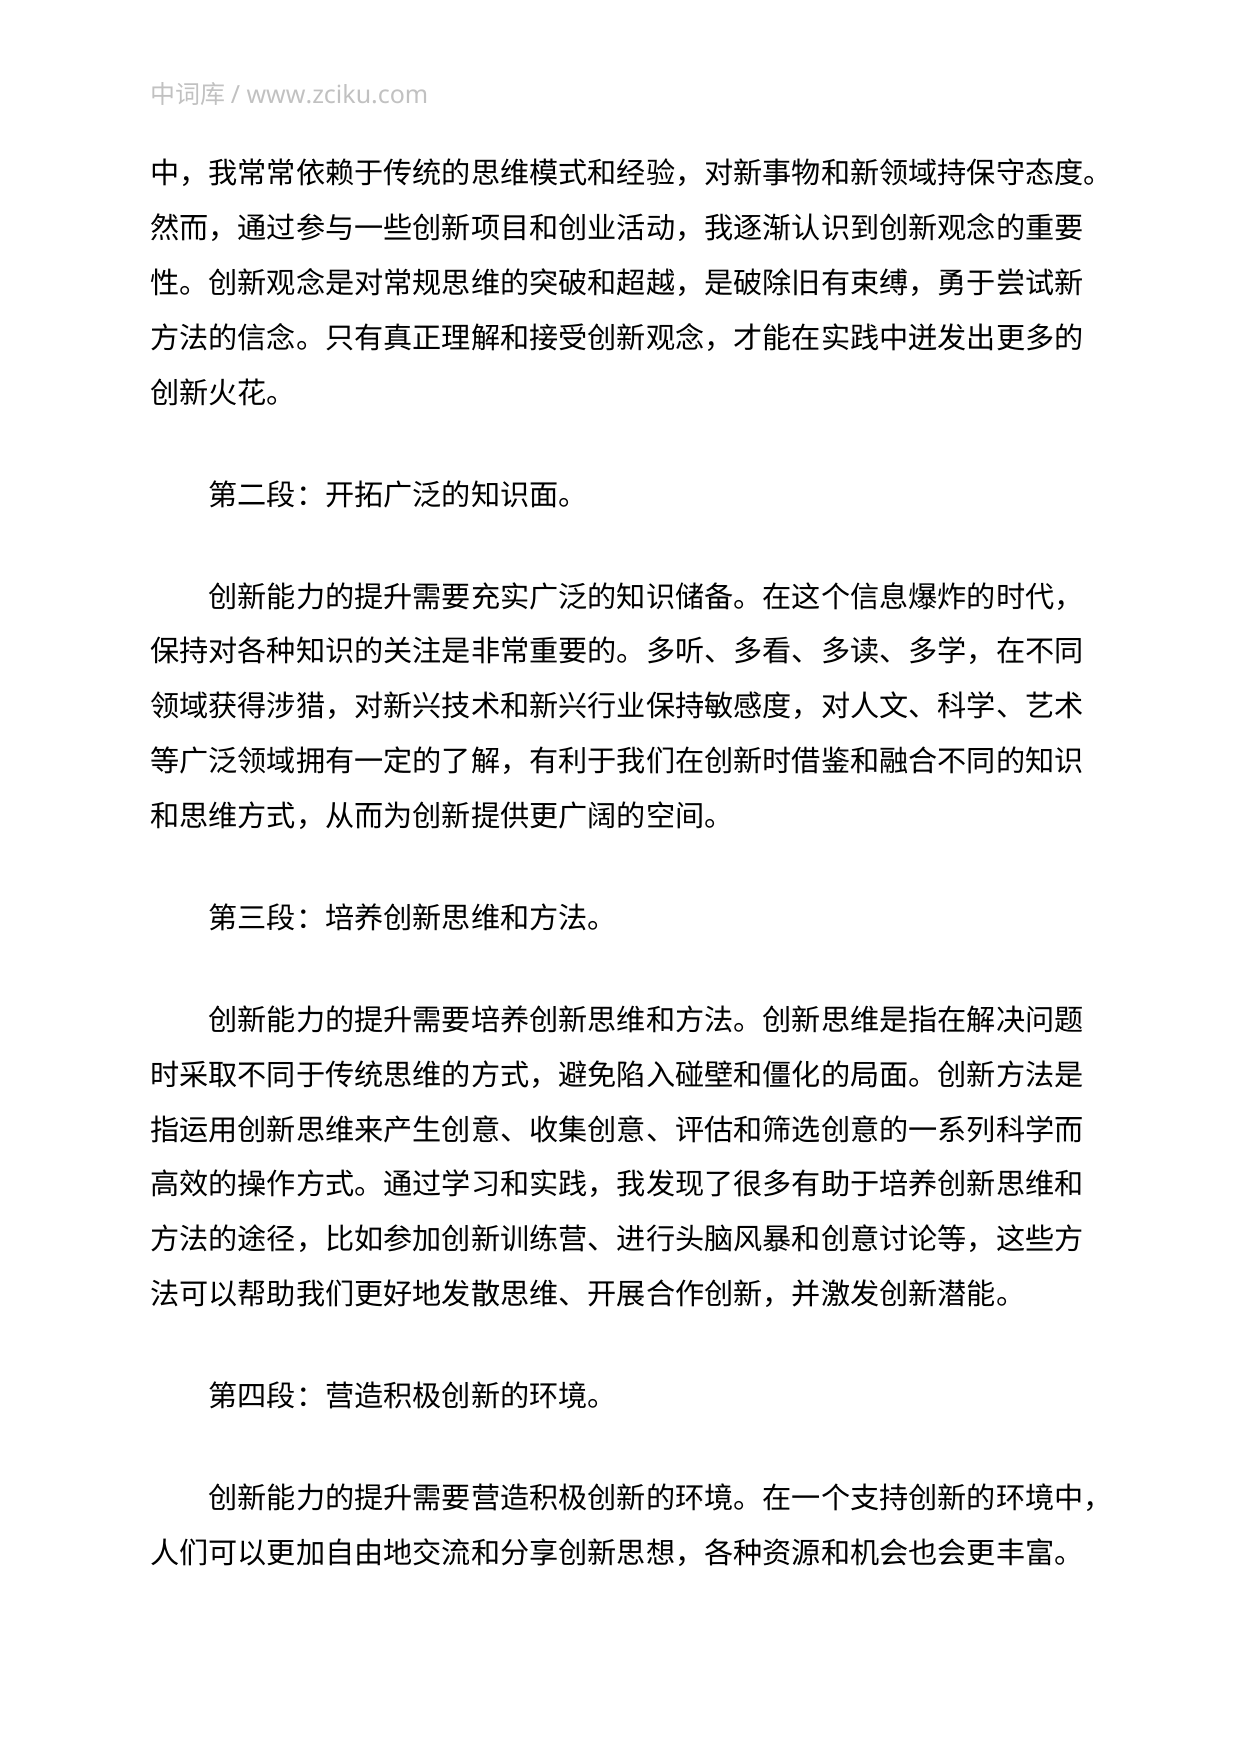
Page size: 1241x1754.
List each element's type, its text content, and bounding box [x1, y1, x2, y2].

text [150, 1474, 1090, 1571]
text 创新能力的提升需要充实广泛的知识储备。在这个信息爆炸的时代，保持对各种知识的关注是非常重要的。多听、多看、多读、多学，在不同领域获得涉猎，对新兴技术和新兴行业保持敏感度，对人文、科学、艺术等广泛领域拥有一定的了解，有利于我们在创新时借鉴和融合不同的知识和思维方式，从而为创新提供更广阔的空间。 [150, 573, 1090, 835]
text 第二段：开拓广泛的知识面。 [150, 471, 1090, 514]
text 创新能力的提升需要培养创新思维和方法。创新思维是指在解决问题时采取不同于传统思维的方式，避免陷入碰壁和僵化的局面。创新方法是指运用创新思维来产生创意、收集创意、评估和筛选创意的一系列科学而高效的操作方式。通过学习和实践，我发现了很多有助于培养创新思维和方法的途径，比如参加创新训练营、进行头脑风暴和创意讨论等，这些方法可以帮助我们更好地发散思维、开展合作创新，并激发创新潜能。 [150, 996, 1090, 1313]
text 第四段：营造积极创新的环境。 [150, 1372, 1090, 1415]
text 第三段：培养创新思维和方法。 [150, 894, 1090, 937]
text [150, 150, 1090, 412]
